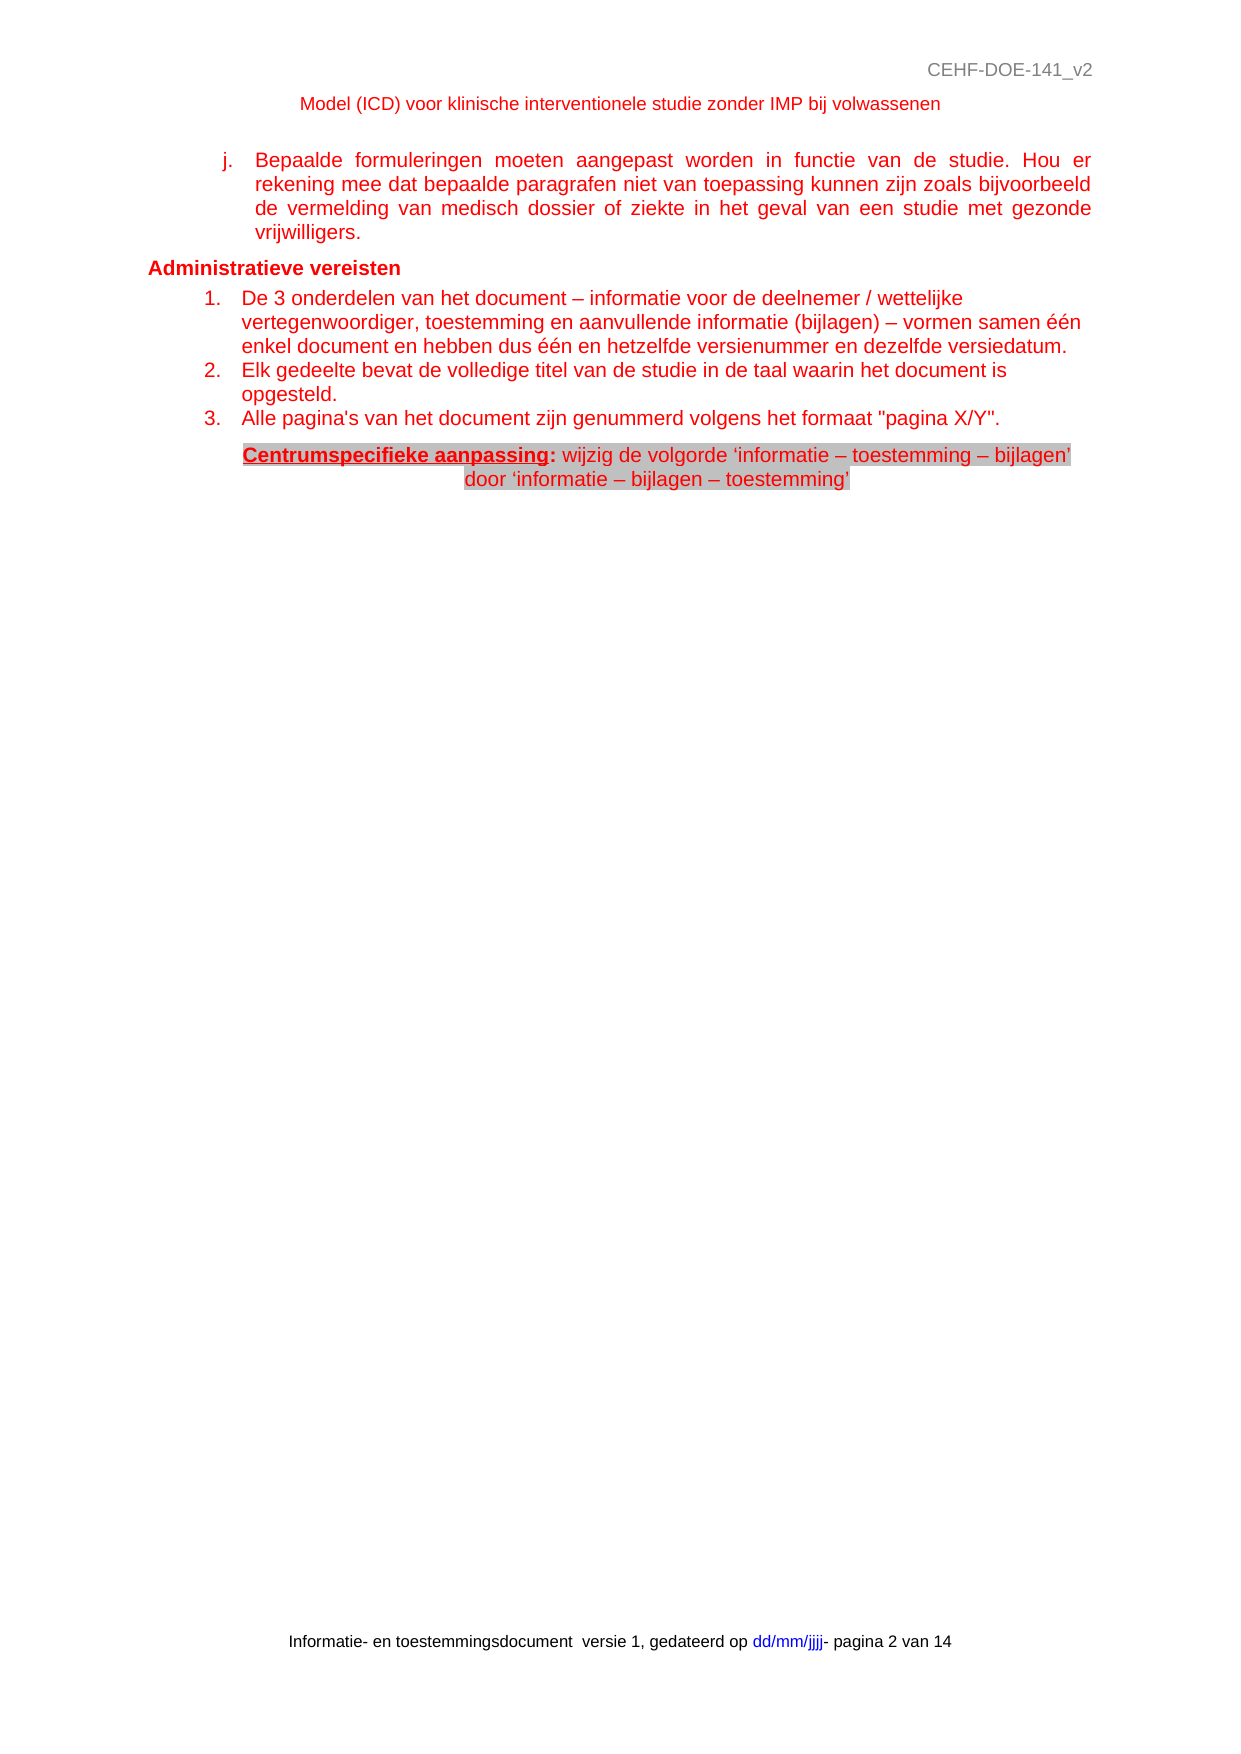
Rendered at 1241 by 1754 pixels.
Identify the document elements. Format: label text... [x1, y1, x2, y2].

list Elk gedeelte bevat de volledige titel van de studie in de taal waarin het document is opgesteld. [204, 358, 1093, 406]
list De 3 onderdelen van het document – informatie voor de deelnemer / wettelijke vertegenwoordiger, toestemming en aanvullende informatie (bijlagen) – vormen samen één enkel document en hebben dus één en hetzelfde versienummer en dezelfde versiedatum. [204, 286, 1093, 358]
subtitle Administratieve vereisten [148, 256, 1093, 280]
list Alle pagina's van het document zijn genummerd volgens het formaat "pagina X/Y". [204, 406, 1093, 430]
text j. Bepaalde formuleringen moeten aangepast worden in functie van de studie. Hou er rekening mee dat bepaalde paragrafen niet van toepassing kunnen zijn zoals bijvoorbeeld de vermelding van medisch dossier of ziekte in het geval van een studie met gezonde vrijwilligers. [223, 148, 1093, 243]
text Centrumspecifieke aanpassing: wijzig de volgorde ‘informatie – toestemming – bijlagen’ door ‘informatie – bijlagen – toestemming’ [221, 442, 1093, 490]
